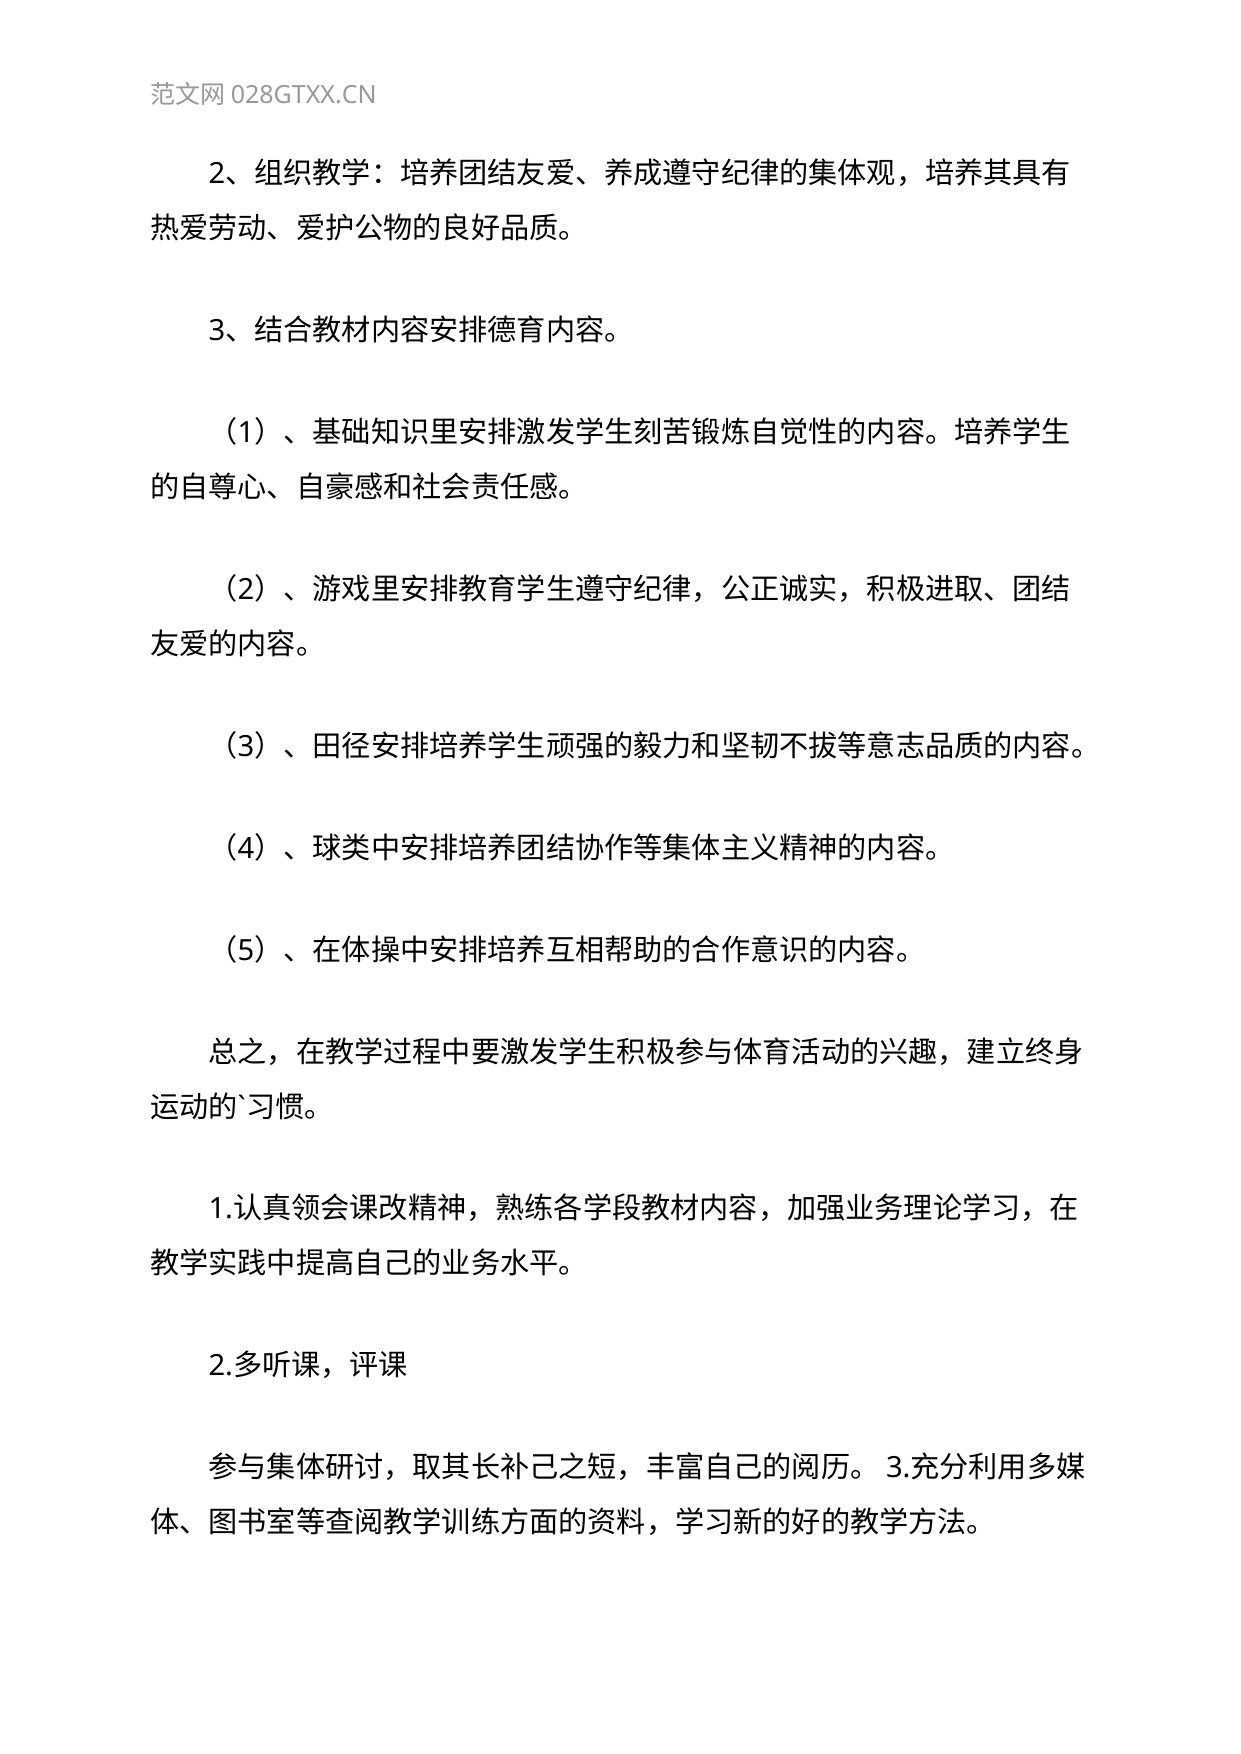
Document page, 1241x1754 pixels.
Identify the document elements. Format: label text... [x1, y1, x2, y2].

text 3、结合教材内容安排德育内容。 [150, 307, 1090, 349]
text 2.多听课，评课 [150, 1342, 1090, 1384]
text （4）、球类中安排培养团结协作等集体主义精神的内容。 [150, 824, 1090, 867]
text 总之，在教学过程中要激发学生积极参与体育活动的兴趣，建立终身运动的`习惯。 [150, 1028, 1090, 1126]
text 参与集体研讨，取其长补己之短，丰富自己的阅历。 3.充分利用多媒体、图书室等查阅教学训练方面的资料，学习新的好的教学方法。 [150, 1444, 1090, 1541]
text （1）、基础知识里安排激发学生刻苦锻炼自觉性的内容。培养学生的自尊心、自豪感和社会责任感。 [150, 409, 1090, 506]
text 2、组织教学：培养团结友爱、养成遵守纪律的集体观，培养其具有热爱劳动、爱护公物的良好品质。 [150, 150, 1090, 247]
text （2）、游戏里安排教育学生遵守纪律，公正诚实，积极进取、团结友爱的内容。 [150, 566, 1090, 663]
text （5）、在体操中安排培养互相帮助的合作意识的内容。 [150, 926, 1090, 969]
text （3）、田径安排培养学生顽强的毅力和坚韧不拔等意志品质的内容。 [150, 722, 1090, 765]
text 1.认真领会课改精神，熟练各学段教材内容，加强业务理论学习，在教学实践中提高自己的业务水平。 [150, 1185, 1090, 1282]
